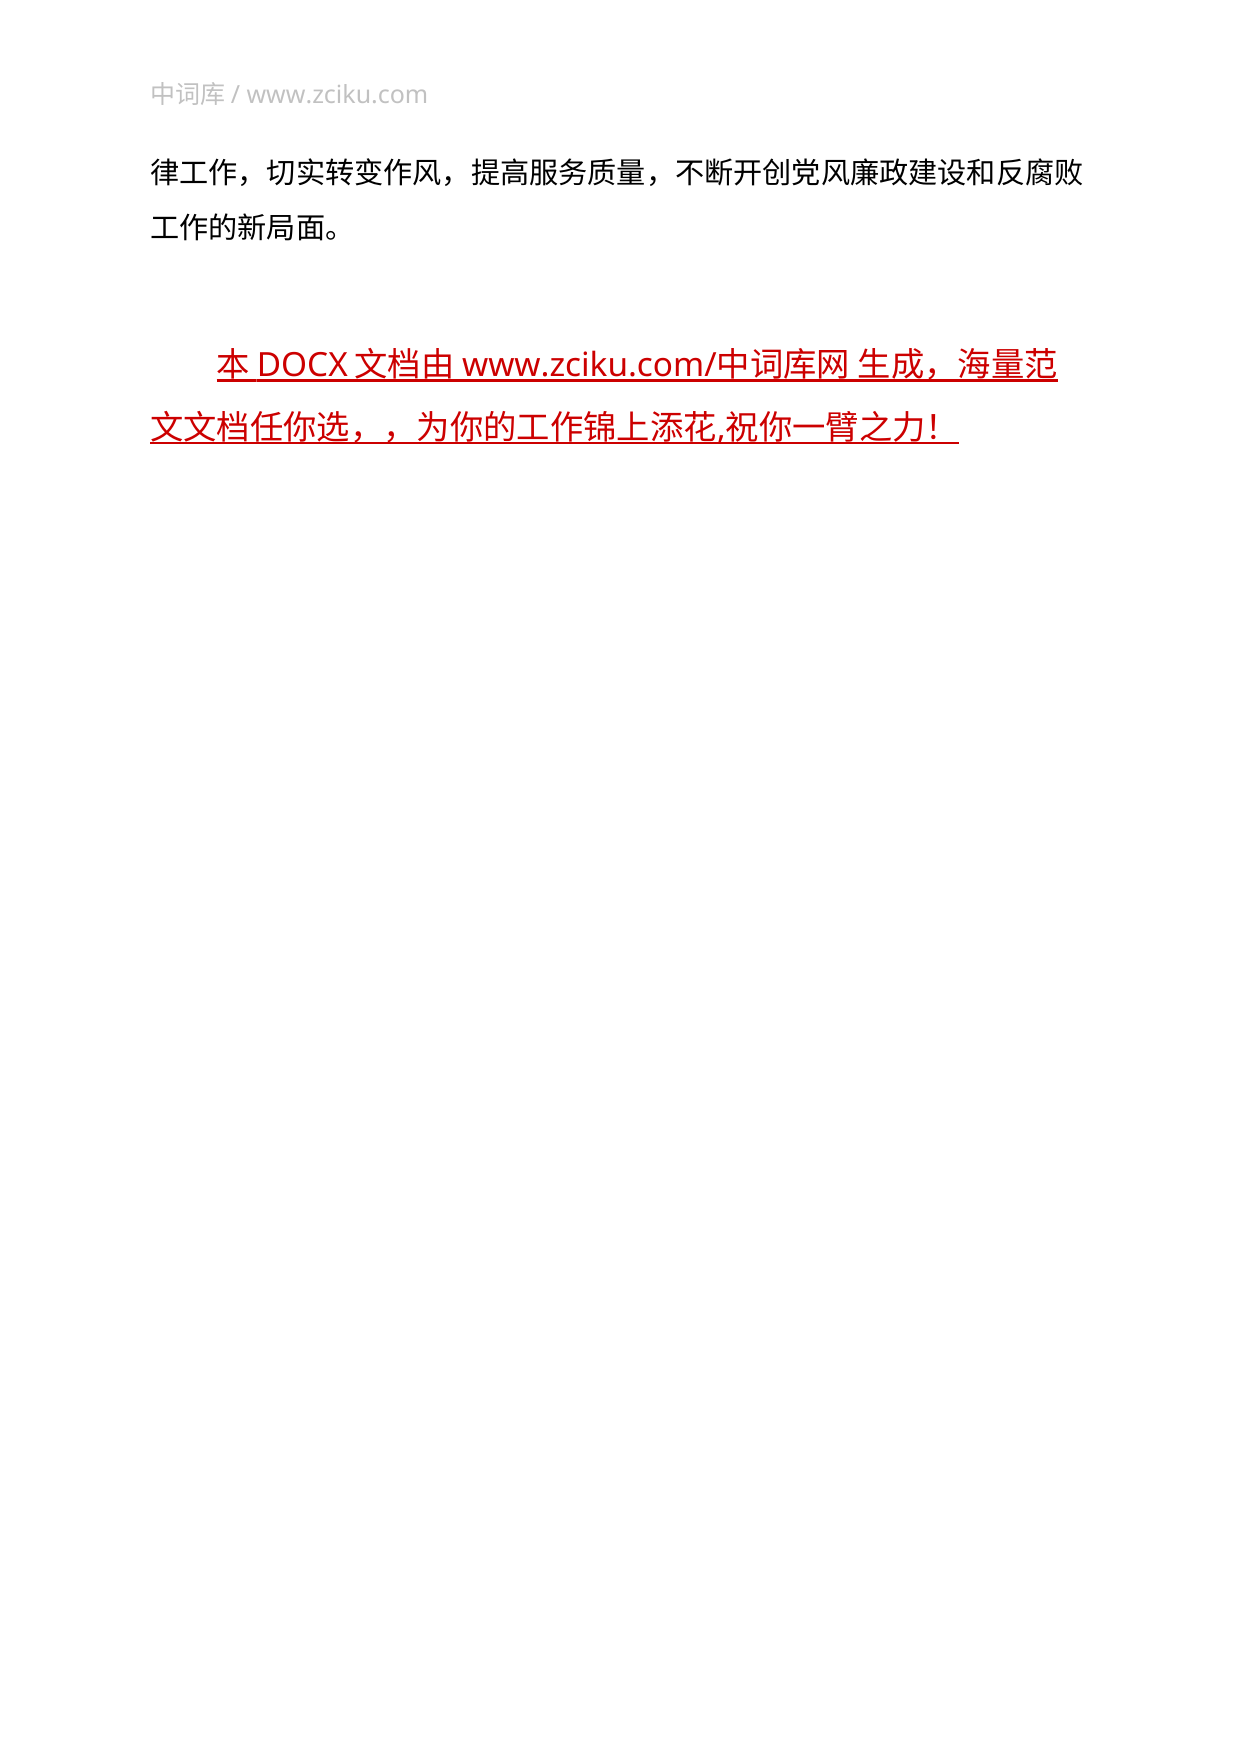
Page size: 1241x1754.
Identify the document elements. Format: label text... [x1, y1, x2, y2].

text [150, 150, 1090, 247]
text 本DOCX文档由 www.zciku.com/中词库网 生成，海量范文文档任你选，，为你的工作锦上添花,祝你一臂之力！ [150, 338, 1090, 449]
